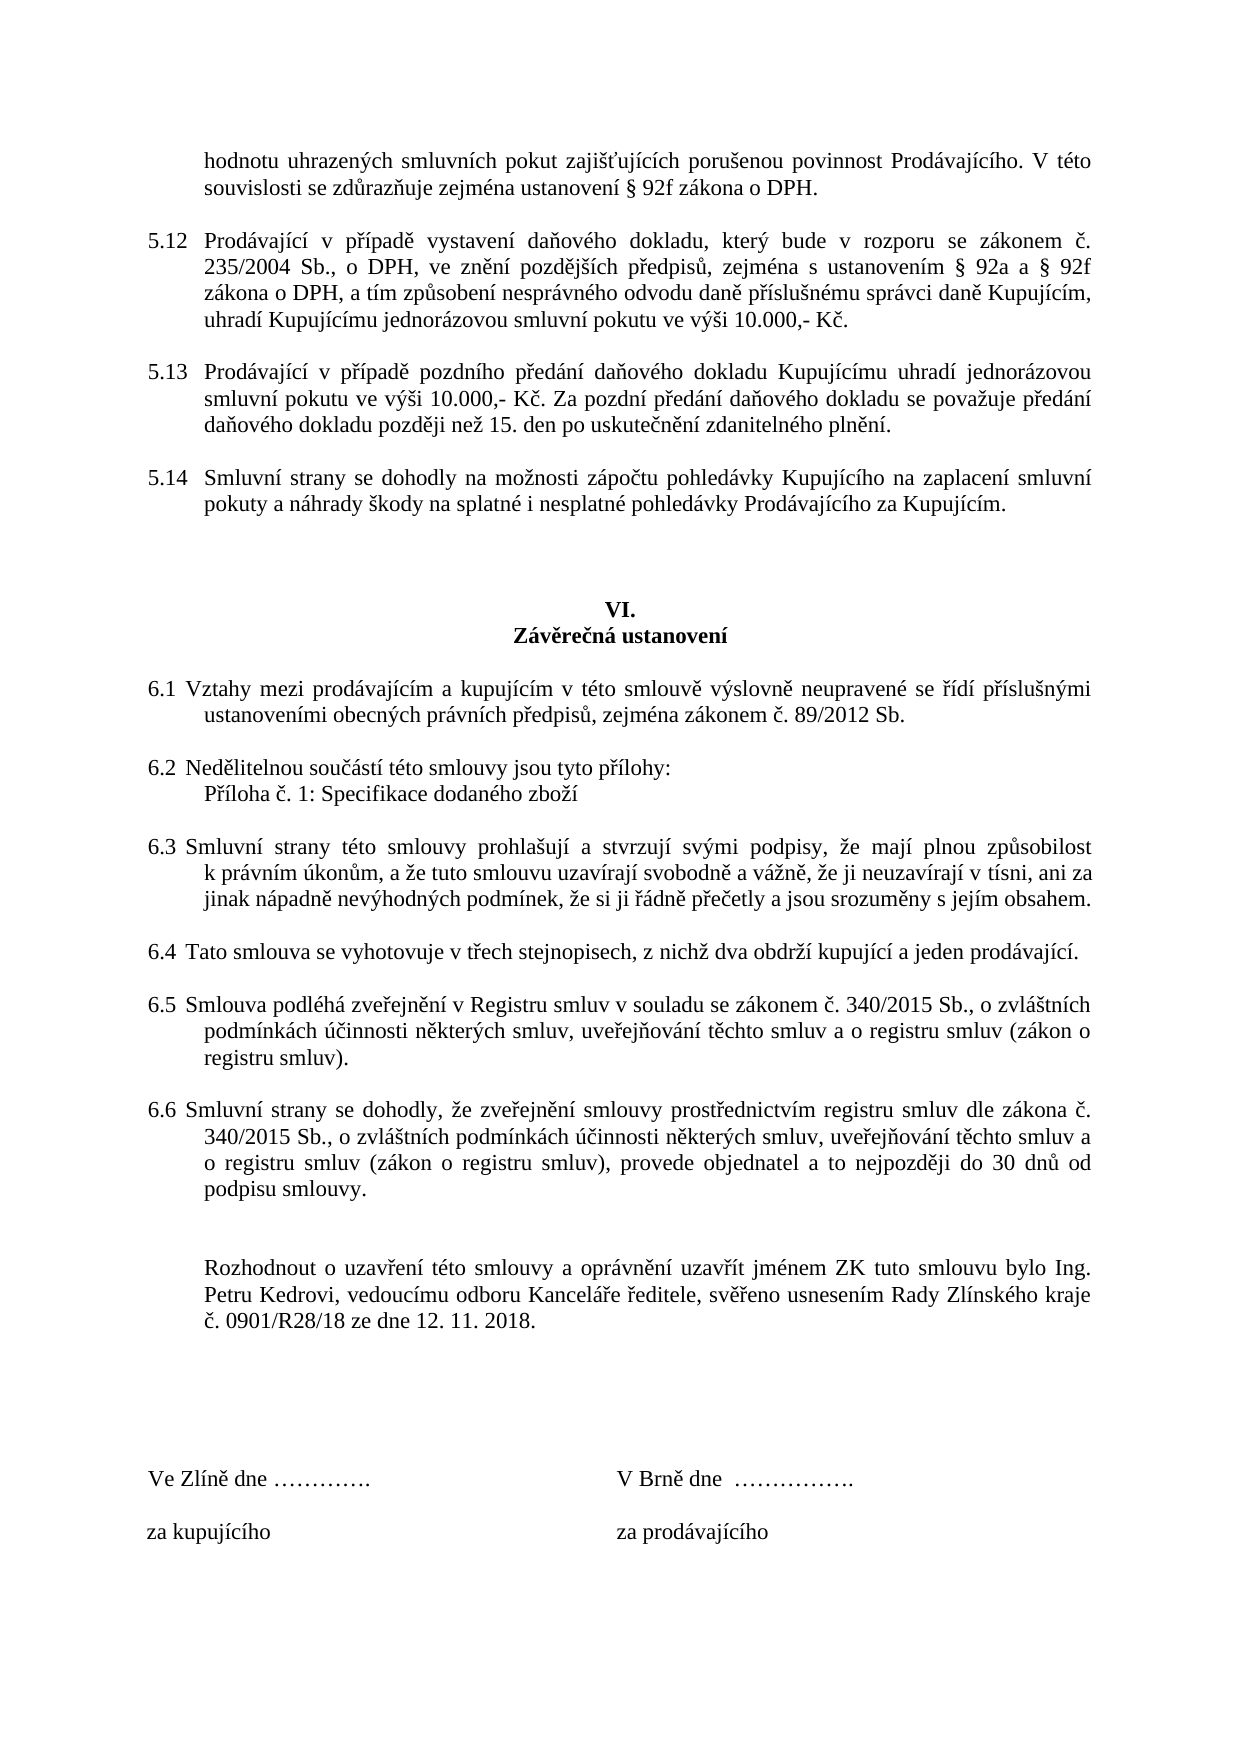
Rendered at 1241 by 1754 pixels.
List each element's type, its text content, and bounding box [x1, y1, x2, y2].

list Prodávající v případě pozdního předání daňového dokladu Kupujícímu uhradí jednorázovou smluvní pokutu ve výši 10.000,- Kč. Za pozdní předání daňového dokladu se považuje předání daňového dokladu později než 15. den po uskutečnění zdanitelného plnění. [148, 358, 1093, 437]
text VI. [148, 596, 1093, 622]
list Smluvní strany této smlouvy prohlašují a stvrzují svými podpisy, že mají plnou způsobilost k právním úkonům, a že tuto smlouvu uzavírají svobodně a vážně, že ji neuzavírají v tísni, ani za jinak nápadně nevýhodných podmínek, že si ji řádně přečetly a jsou srozuměny s jejím obsahem. [148, 833, 1093, 912]
list Nedělitelnou součástí této smlouvy jsou tyto přílohy: [148, 754, 1093, 780]
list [148, 148, 1093, 200]
text Závěrečná ustanovení [148, 622, 1093, 648]
list Smlouva podléhá zveřejnění v Registru smluv v souladu se zákonem č. 340/2015 Sb., o zvláštních podmínkách účinnosti některých smluv, uveřejňování těchto smluv a o registru smluv (zákon o registru smluv). [148, 991, 1093, 1070]
list Smluvní strany se dohodly, že zveřejnění smlouvy prostřednictvím registru smluv dle zákona č. 340/2015 Sb., o zvláštních podmínkách účinnosti některých smluv, uveřejňování těchto smluv a o registru smluv (zákon o registru smluv), provede objednatel a to nejpozději do 30 dnů od podpisu smlouvy. [148, 1096, 1093, 1202]
text Ve Zlíně dne …………. V Brně dne ……………. [148, 1465, 1093, 1492]
text za kupujícího za prodávajícího [146, 1518, 1093, 1544]
list Vztahy mezi prodávajícím a kupujícím v této smlouvě výslovně neupravené se řídí příslušnými ustanoveními obecných právních předpisů, zejména zákonem č. 89/2012 Sb. [148, 675, 1093, 727]
text Rozhodnout o uzavření této smlouvy a oprávnění uzavřít jménem ZK tuto smlouvu bylo Ing. Petru Kedrovi, vedoucímu odboru Kanceláře ředitele, svěřeno usnesením Rady Zlínského kraje č. 0901/R28/18 ze dne 12. 11. 2018. [204, 1254, 1093, 1333]
list Prodávající v případě vystavení daňového dokladu, který bude v rozporu se zákonem č. 235/2004 Sb., o DPH, ve znění pozdějších předpisů, zejména s ustanovením § 92a a § 92f zákona o DPH, a tím způsobení nesprávného odvodu daně příslušnému správci daně Kupujícím, uhradí Kupujícímu jednorázovou smluvní pokutu ve výši 10.000,- Kč. [148, 227, 1093, 332]
list Tato smlouva se vyhotovuje v třech stejnopisech, z nichž dva obdrží kupující a jeden prodávající. [148, 938, 1093, 964]
text Příloha č. 1: Specifikace dodaného zboží [204, 780, 1093, 806]
list Smluvní strany se dohodly na možnosti zápočtu pohledávky Kupujícího na zaplacení smluvní pokuty a náhrady škody na splatné i nesplatné pohledávky Prodávajícího za Kupujícím. [148, 464, 1093, 517]
